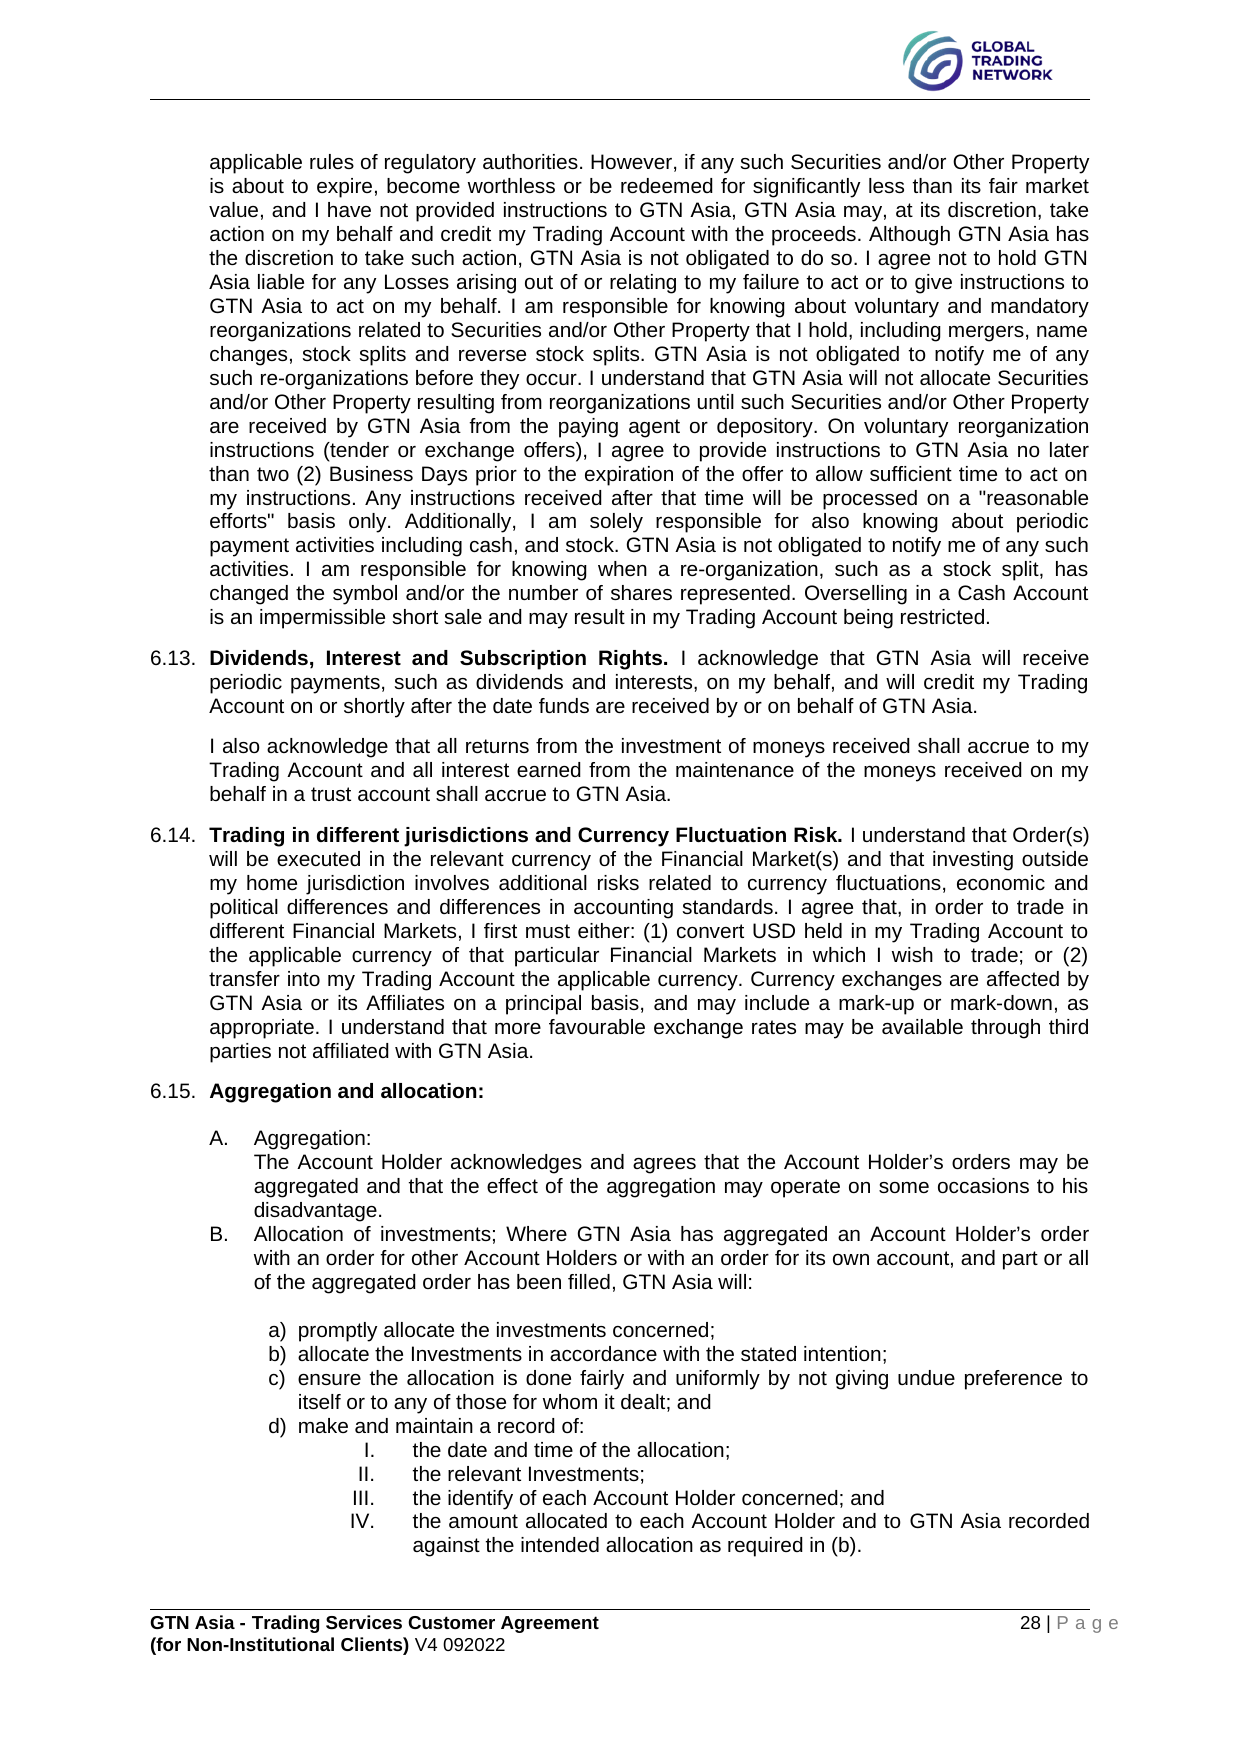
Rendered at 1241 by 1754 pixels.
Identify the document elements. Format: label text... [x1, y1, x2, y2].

text The Account Holder acknowledges and agrees that the Account Holder’s orders may be aggregated and that the effect of the aggregation may operate on some occasions to his disadvantage. [209, 1150, 1090, 1222]
list make and maintain a record of: [268, 1413, 1090, 1437]
list Allocation of investments; Where GTN Asia has aggregated an Account Holder’s order with an order for other Account Holders or with an order for its own account, and part or all of the aggregated order has been filled, GTN Asia will: [209, 1222, 1090, 1294]
list Trading in different jurisdictions and Currency Fluctuation Risk. I understand that Order(s) will be executed in the relevant currency of the Financial Market(s) and that investing outside my home jurisdiction involves additional risks related to currency fluctuations, economic and political differences and differences in accounting standards. I agree that, in order to trade in different Financial Markets, I first must either: (1) convert USD held in my Trading Account to the applicable currency of that particular Financial Markets in which I wish to trade; or (2) transfer into my Trading Account the applicable currency. Currency exchanges are affected by GTN Asia or its Affiliates on a principal basis, and may include a mark-up or mark-down, as appropriate. I understand that more favourable exchange rates may be available through third parties not affiliated with GTN Asia. [150, 823, 1090, 1062]
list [150, 150, 1090, 629]
list promptly allocate the investments concerned; [268, 1318, 1090, 1342]
list Dividends, Interest and Subscription Rights. I acknowledge that GTN Asia will receive periodic payments, such as dividends and interests, on my behalf, and will credit my Trading Account on or shortly after the date funds are received by or on behalf of GTN Asia. [150, 646, 1090, 718]
list Aggregation and allocation: [150, 1079, 1090, 1103]
list the date and time of the allocation; [375, 1437, 1090, 1461]
picture [894, 22, 1061, 99]
list I also acknowledge that all returns from the investment of moneys received shall accrue to my Trading Account and all interest earned from the maintenance of the moneys received on my behalf in a trust account shall accrue to GTN Asia. [209, 734, 1090, 806]
list the amount allocated to each Account Holder and to GTN Asia recorded against the intended allocation as required in (b). [375, 1509, 1090, 1557]
list allocate the Investments in accordance with the stated intention; [268, 1342, 1090, 1366]
list the relevant Investments; [375, 1461, 1090, 1485]
list ensure the allocation is done fairly and uniformly by not giving undue preference to itself or to any of those for whom it dealt; and [268, 1366, 1090, 1413]
list Aggregation: [209, 1126, 1090, 1150]
list the identify of each Account Holder concerned; and [375, 1485, 1090, 1509]
